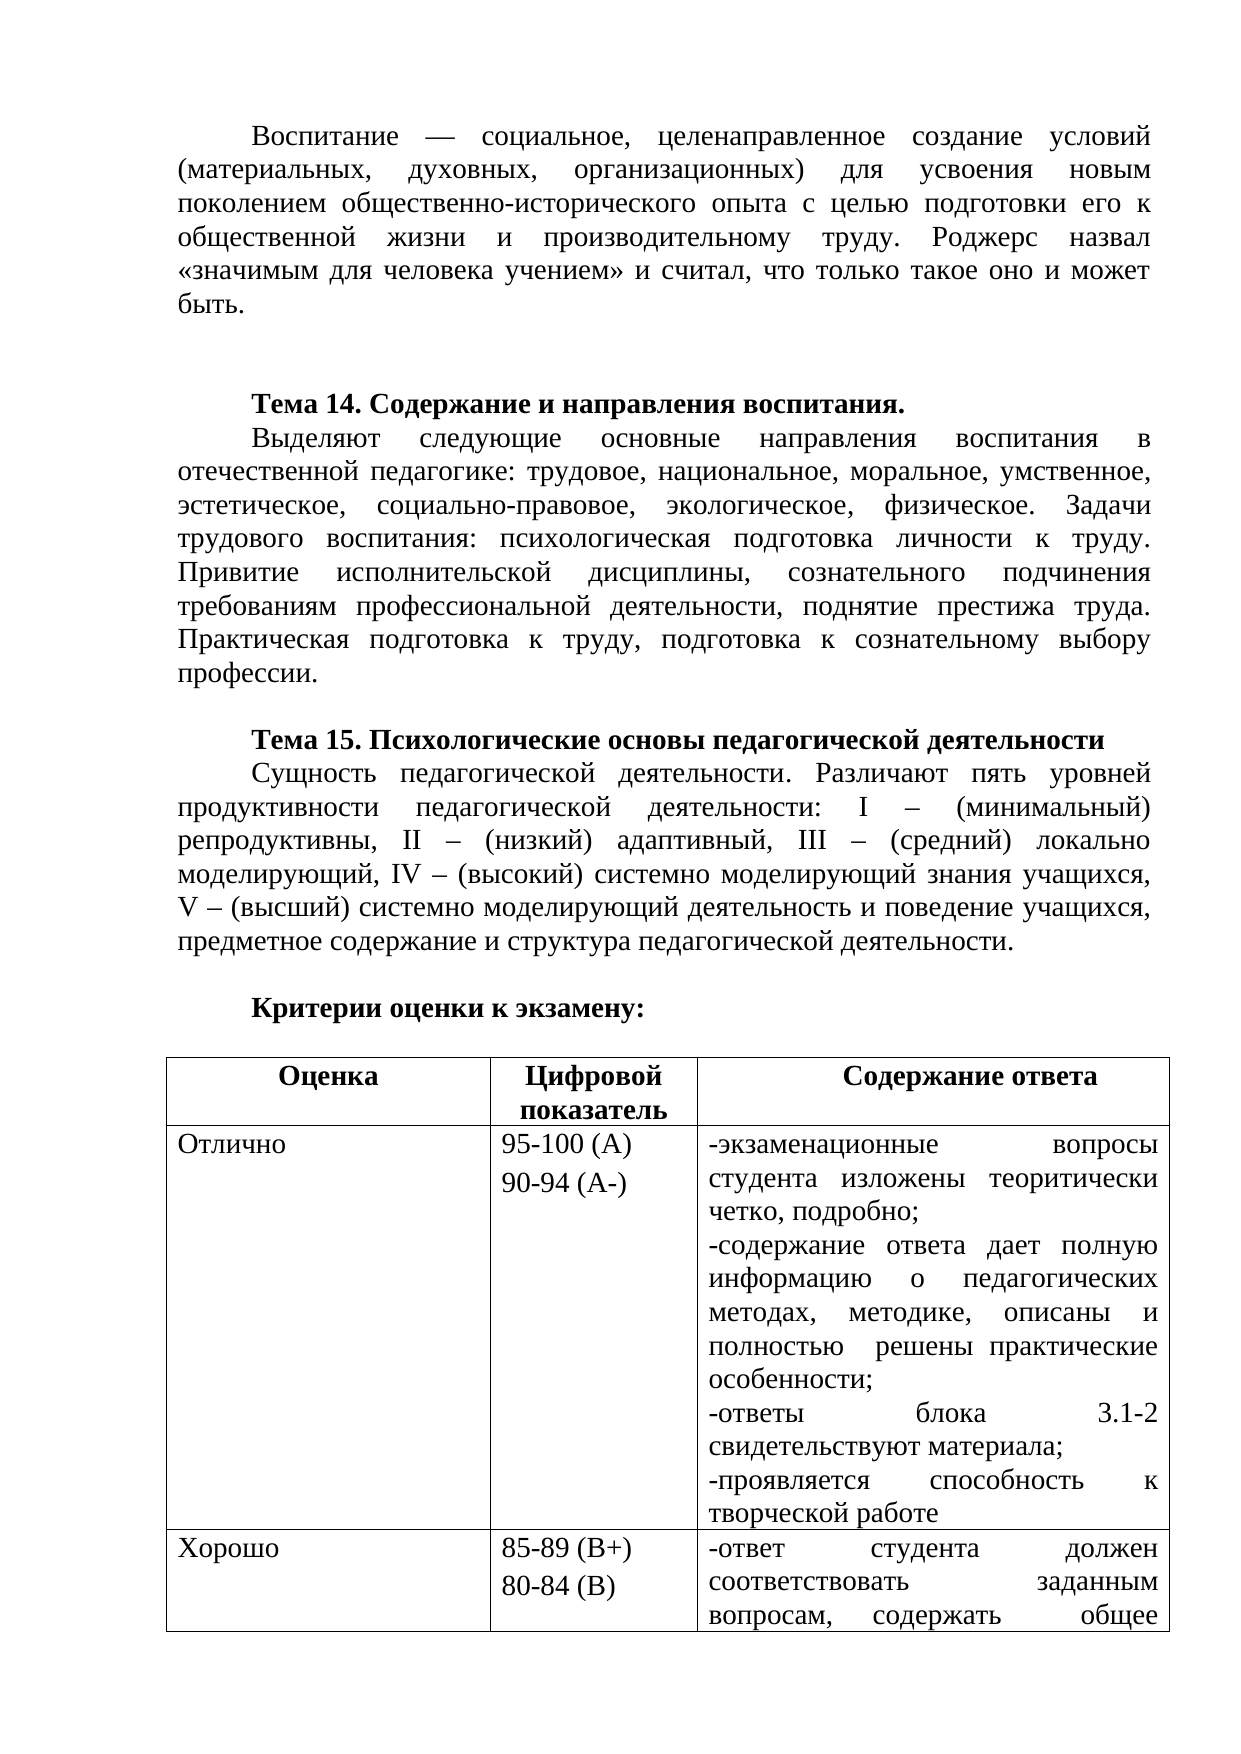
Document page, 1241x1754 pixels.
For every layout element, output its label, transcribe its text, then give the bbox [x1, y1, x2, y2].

text Сущность педагогической деятельности. Различают пять уровней продуктивности педагогической деятельности: I – (минимальный) репродуктивны, II – (низкий) адаптивный, III – (средний) локально моделирующий, IV – (высокий) системно моделирующий знания учащихся, V – (высший) системно моделирующий деятельность и поведение учащихся, предметное содержание и структура педагогической деятельности. [177, 755, 1152, 957]
table_cell 95-100 (A) 90-94 (A-) [491, 1126, 697, 1529]
text Выделяют следующие основные направления воспитания в отечественной педагогике: трудовое, национальное, моральное, умственное, эстетическое, социально-правовое, экологическое, физическое. Задачи трудового воспитания: психологическая подготовка личности к труду. Привитие исполнительской дисциплины, сознательного подчинения требованиям профессиональной деятельности, поднятие престижа труда. Практическая подготовка к труду, подготовка к сознательному выбору профессии. [177, 420, 1152, 688]
text Тема 14. Содержание и направления воспитания. [177, 386, 1152, 420]
table_cell Отлично [167, 1126, 490, 1529]
table_header Содержание ответа [698, 1058, 1169, 1125]
text Тема 15. Психологические основы педагогической деятельности [177, 722, 1152, 755]
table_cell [491, 1530, 697, 1631]
text Критерии оценки к экзамену: [177, 990, 1152, 1024]
table_header Оценка [167, 1058, 490, 1125]
text Воспитание — социальное, целенаправленное создание условий (материальных, духовных, организационных) для усвоения новым поколением общественно-исторического опыта с целью подготовки его к общественной жизни и производительному труду. Роджерс назвал «значимым для человека учением» и считал, что только такое оно и может быть. [177, 118, 1152, 319]
table_header Цифровой показатель [491, 1058, 697, 1125]
table_cell Хорошо [167, 1530, 490, 1631]
table_cell -экзаменационные вопросы студента изложены теоритически четко, подробно; -содержание ответа дает полную информацию о педагогических методах, методике, описаны и полностью решены практические особенности; -ответы блока 3.1-2 свидетельствуют материала; -проявляется способность к творческой работе [698, 1126, 1169, 1529]
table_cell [698, 1530, 1169, 1631]
